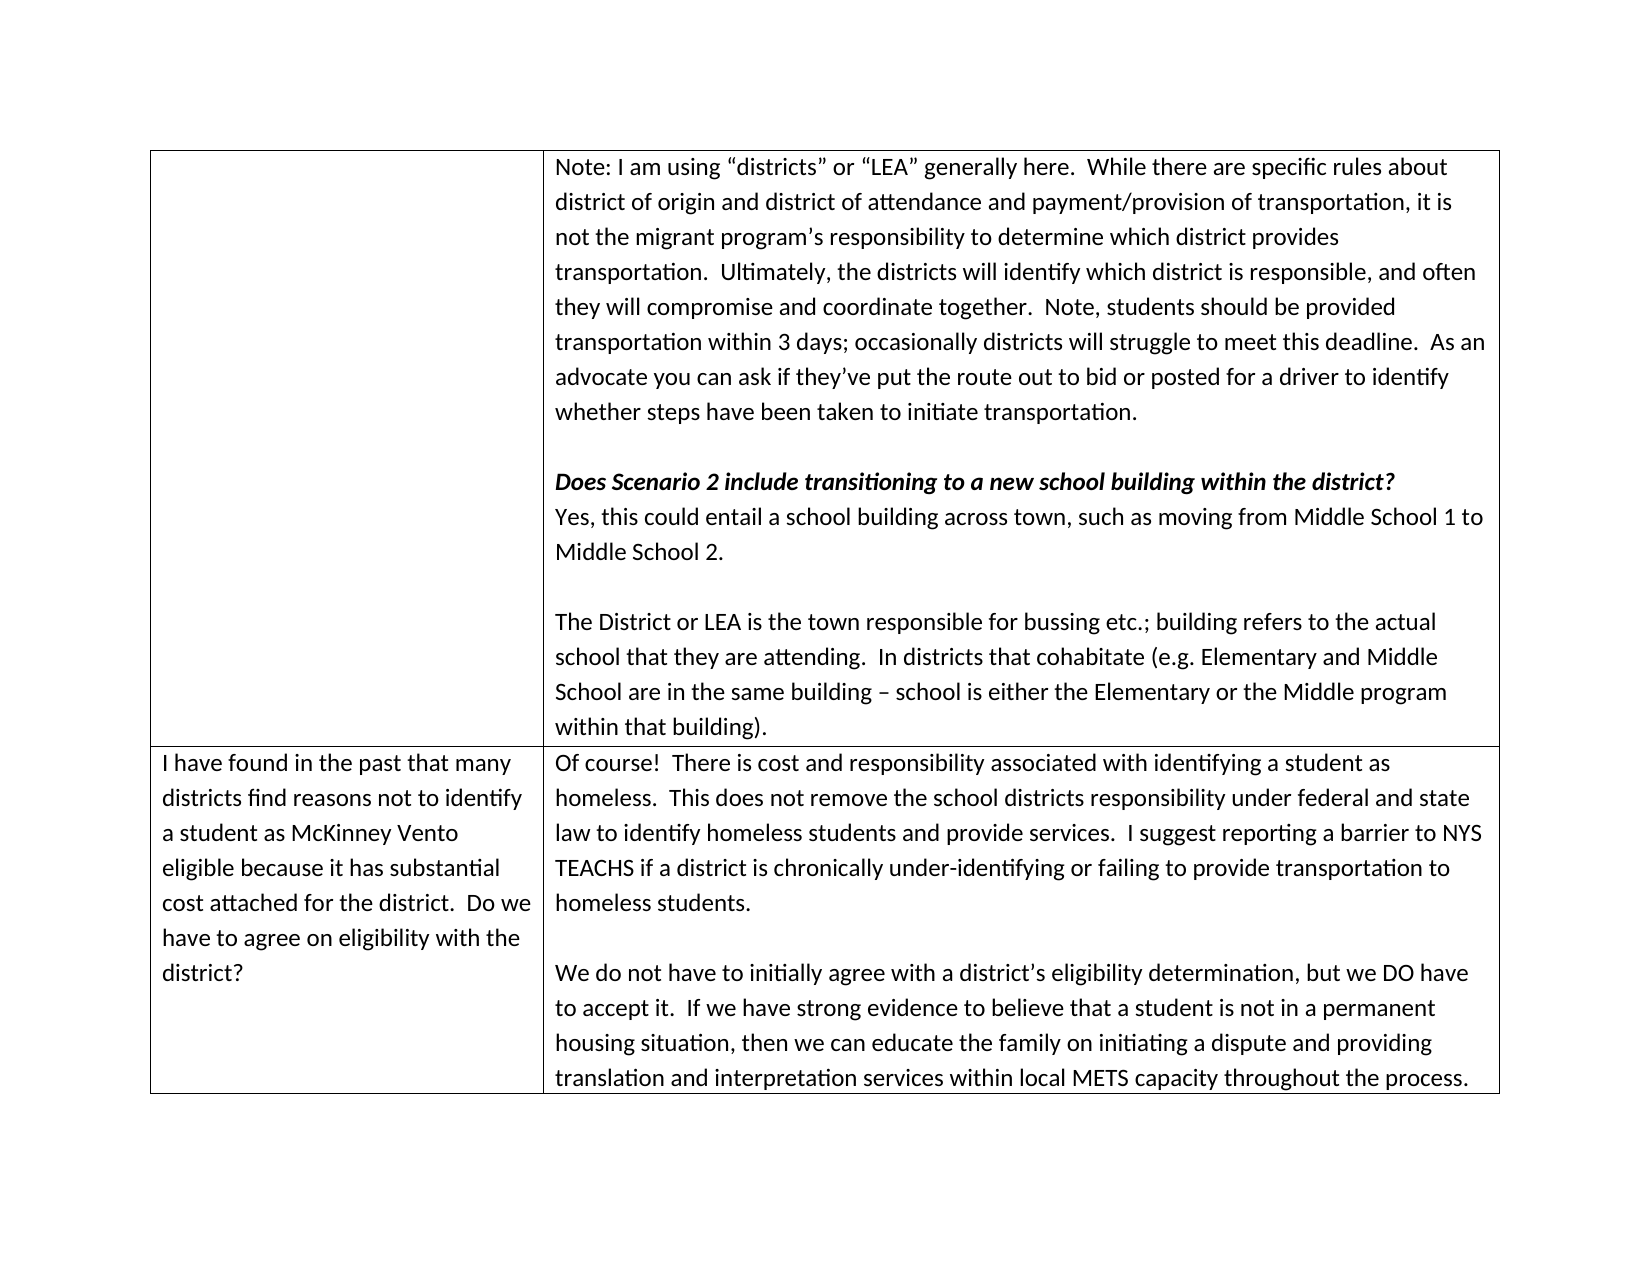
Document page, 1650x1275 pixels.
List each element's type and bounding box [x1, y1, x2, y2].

table_cell [151, 747, 543, 1092]
table_cell [544, 747, 1499, 1092]
table_cell [151, 151, 543, 746]
table_cell [544, 151, 1499, 746]
